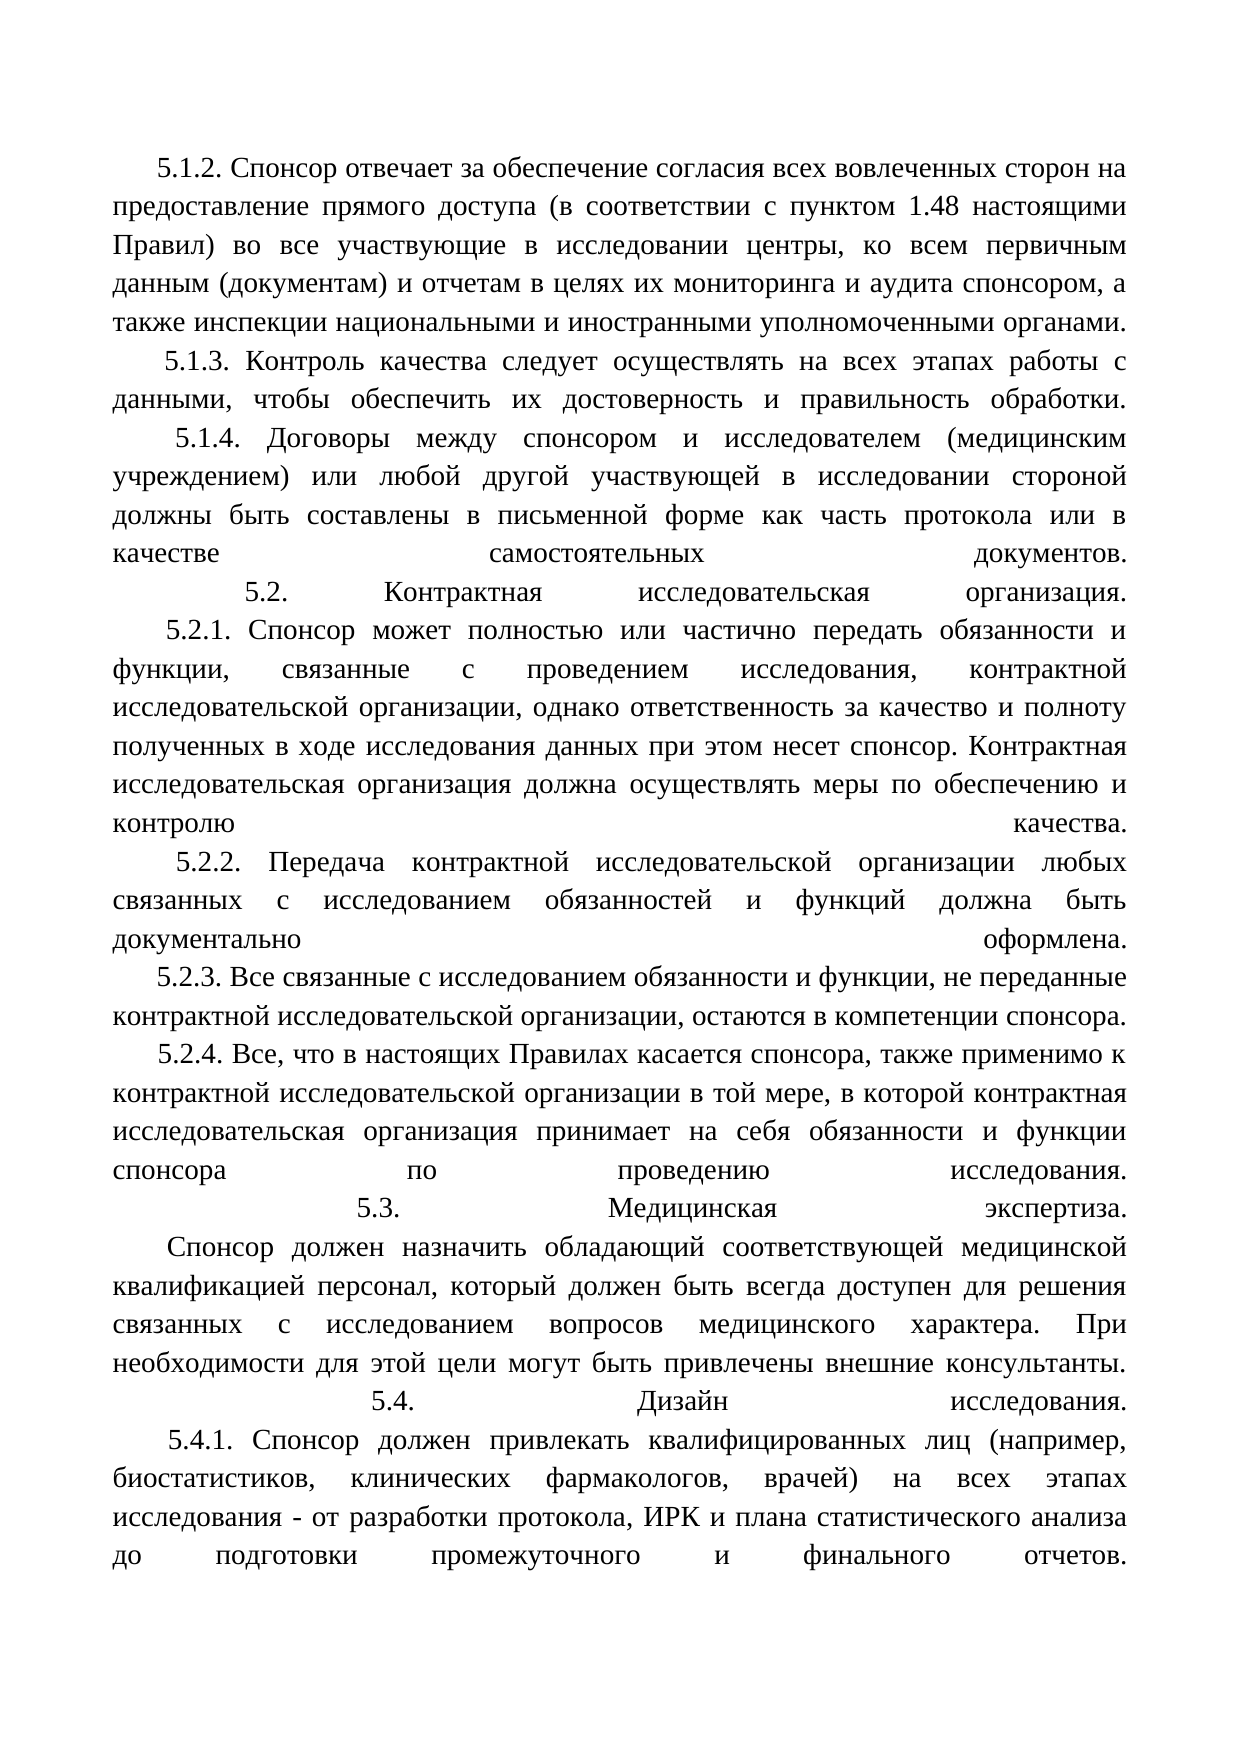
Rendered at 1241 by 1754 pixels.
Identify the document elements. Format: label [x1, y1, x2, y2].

text [112, 150, 1128, 1571]
